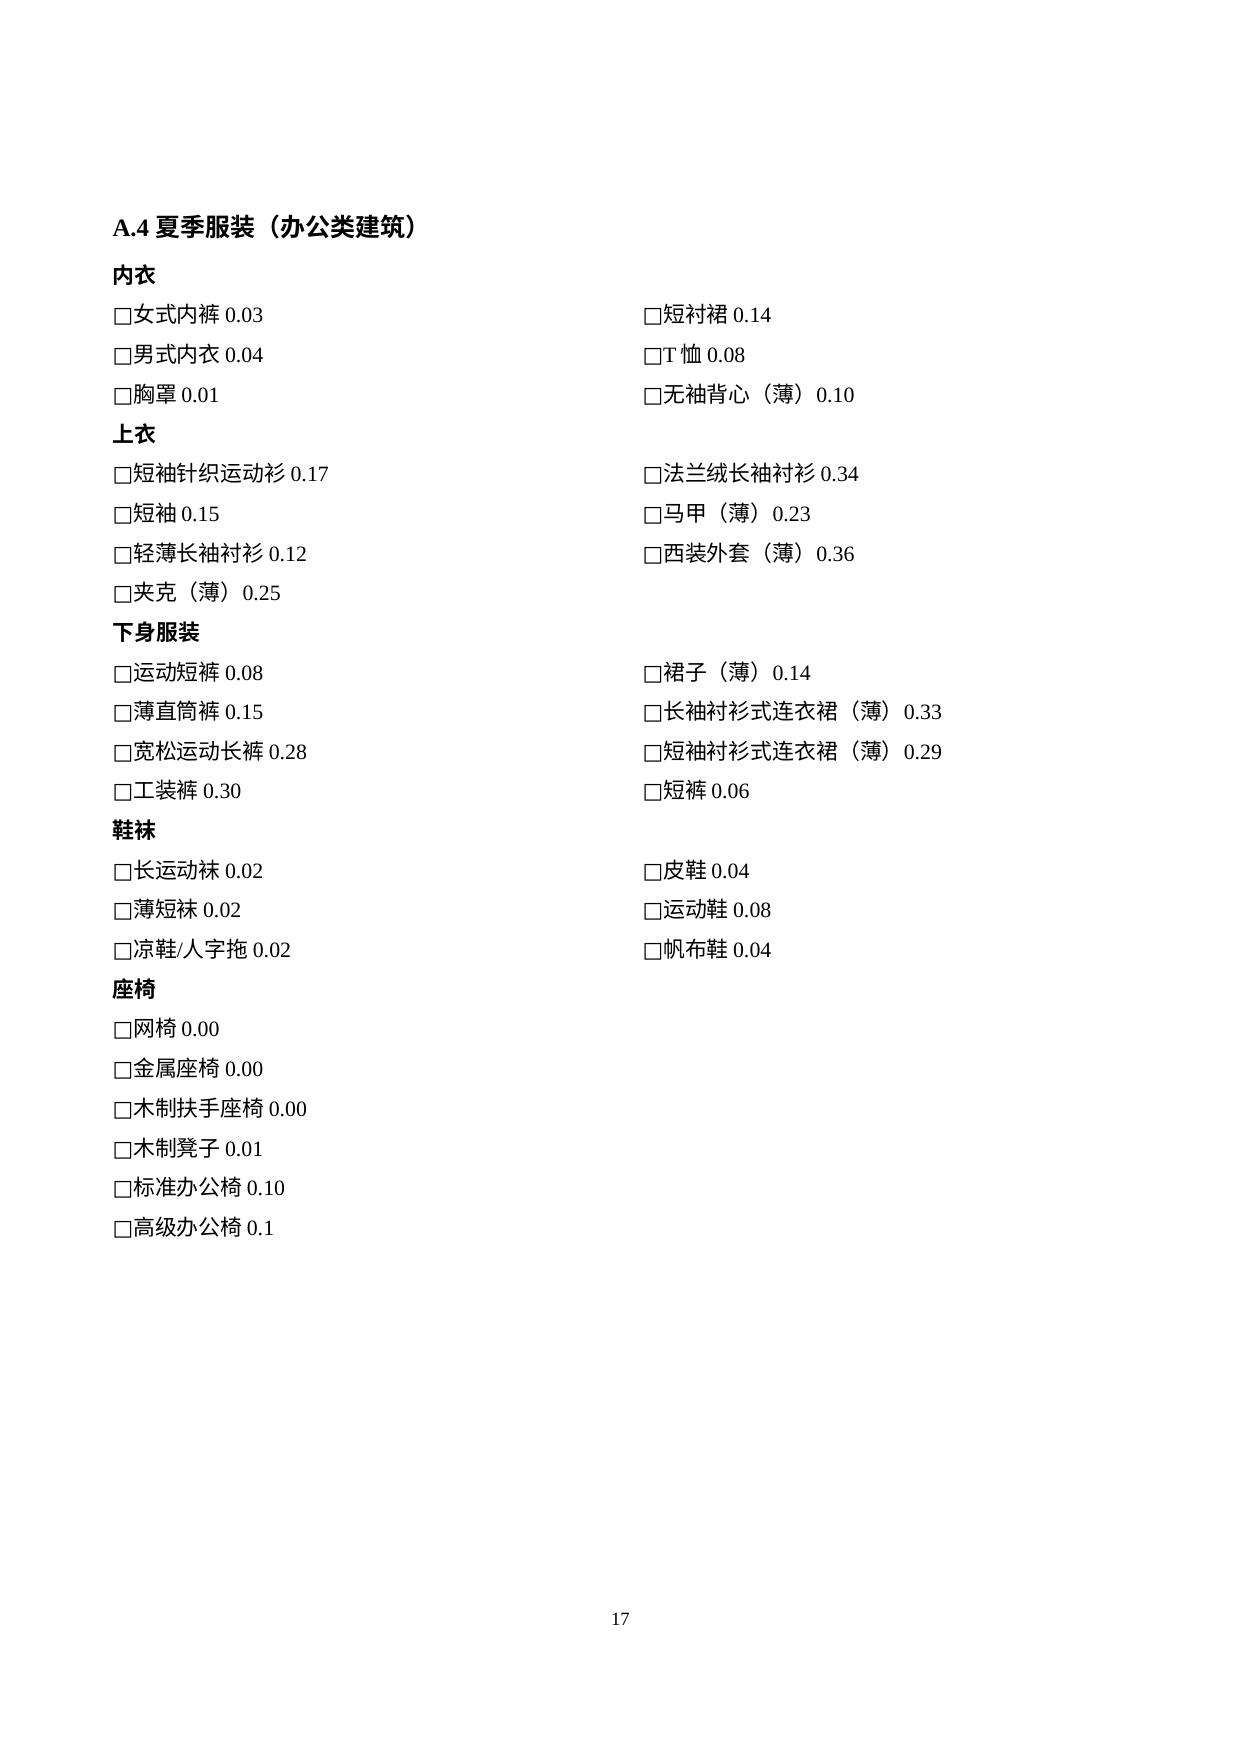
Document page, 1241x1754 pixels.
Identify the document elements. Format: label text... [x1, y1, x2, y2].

text □高级办公椅0.1 [112, 1210, 1128, 1242]
text □薄短袜0.02 [112, 892, 598, 924]
text □裙子（薄）0.14 [642, 654, 1128, 686]
text □女式内裤0.03 [112, 297, 598, 329]
text 上衣 [112, 417, 1128, 448]
text □夹克（薄）0.25 [112, 575, 598, 607]
text □胸罩0.01 [112, 377, 598, 409]
text □短袖针织运动衫0.17 [112, 456, 598, 488]
text 鞋袜 [112, 813, 1128, 845]
text □运动鞋0.08 [642, 892, 1128, 924]
text □轻薄长袖衬衫0.12 [112, 536, 598, 567]
text □无袖背心（薄）0.10 [642, 377, 1128, 409]
text □马甲（薄）0.23 [642, 496, 1128, 528]
text A.4 夏季服装（办公类建筑） [112, 193, 1128, 258]
text □网椅0.00 [112, 1011, 1128, 1043]
text 座椅 [112, 972, 1128, 1003]
text □短袖衬衫式连衣裙（薄）0.29 [642, 734, 1128, 766]
text □运动短裤0.08 [112, 654, 598, 686]
text □工装裤0.30 [112, 773, 598, 805]
text 下身服装 [112, 615, 1128, 647]
text □薄直筒裤0.15 [112, 694, 598, 726]
text □皮鞋0.04 [642, 853, 1128, 884]
text □法兰绒长袖衬衫0.34 [642, 456, 1128, 488]
text □短衬裙0.14 [642, 297, 1128, 329]
text □标准办公椅0.10 [112, 1170, 1128, 1202]
text □木制凳子0.01 [112, 1131, 1128, 1162]
text □男式内衣0.04 [112, 337, 598, 369]
text □长运动袜0.02 [112, 853, 598, 884]
text □西装外套（薄）0.36 [642, 536, 1128, 567]
text □木制扶手座椅0.00 [112, 1091, 1128, 1123]
text □宽松运动长裤0.28 [112, 734, 598, 766]
text □T恤0.08 [642, 337, 1128, 369]
text □凉鞋/人字拖0.02 [112, 932, 598, 964]
text □短袖0.15 [112, 496, 598, 528]
text □短裤0.06 [642, 773, 1128, 805]
text □金属座椅0.00 [112, 1051, 1128, 1083]
text 内衣 [112, 258, 1128, 289]
text □长袖衬衫式连衣裙（薄）0.33 [642, 694, 1128, 726]
text □帆布鞋0.04 [642, 932, 1128, 964]
